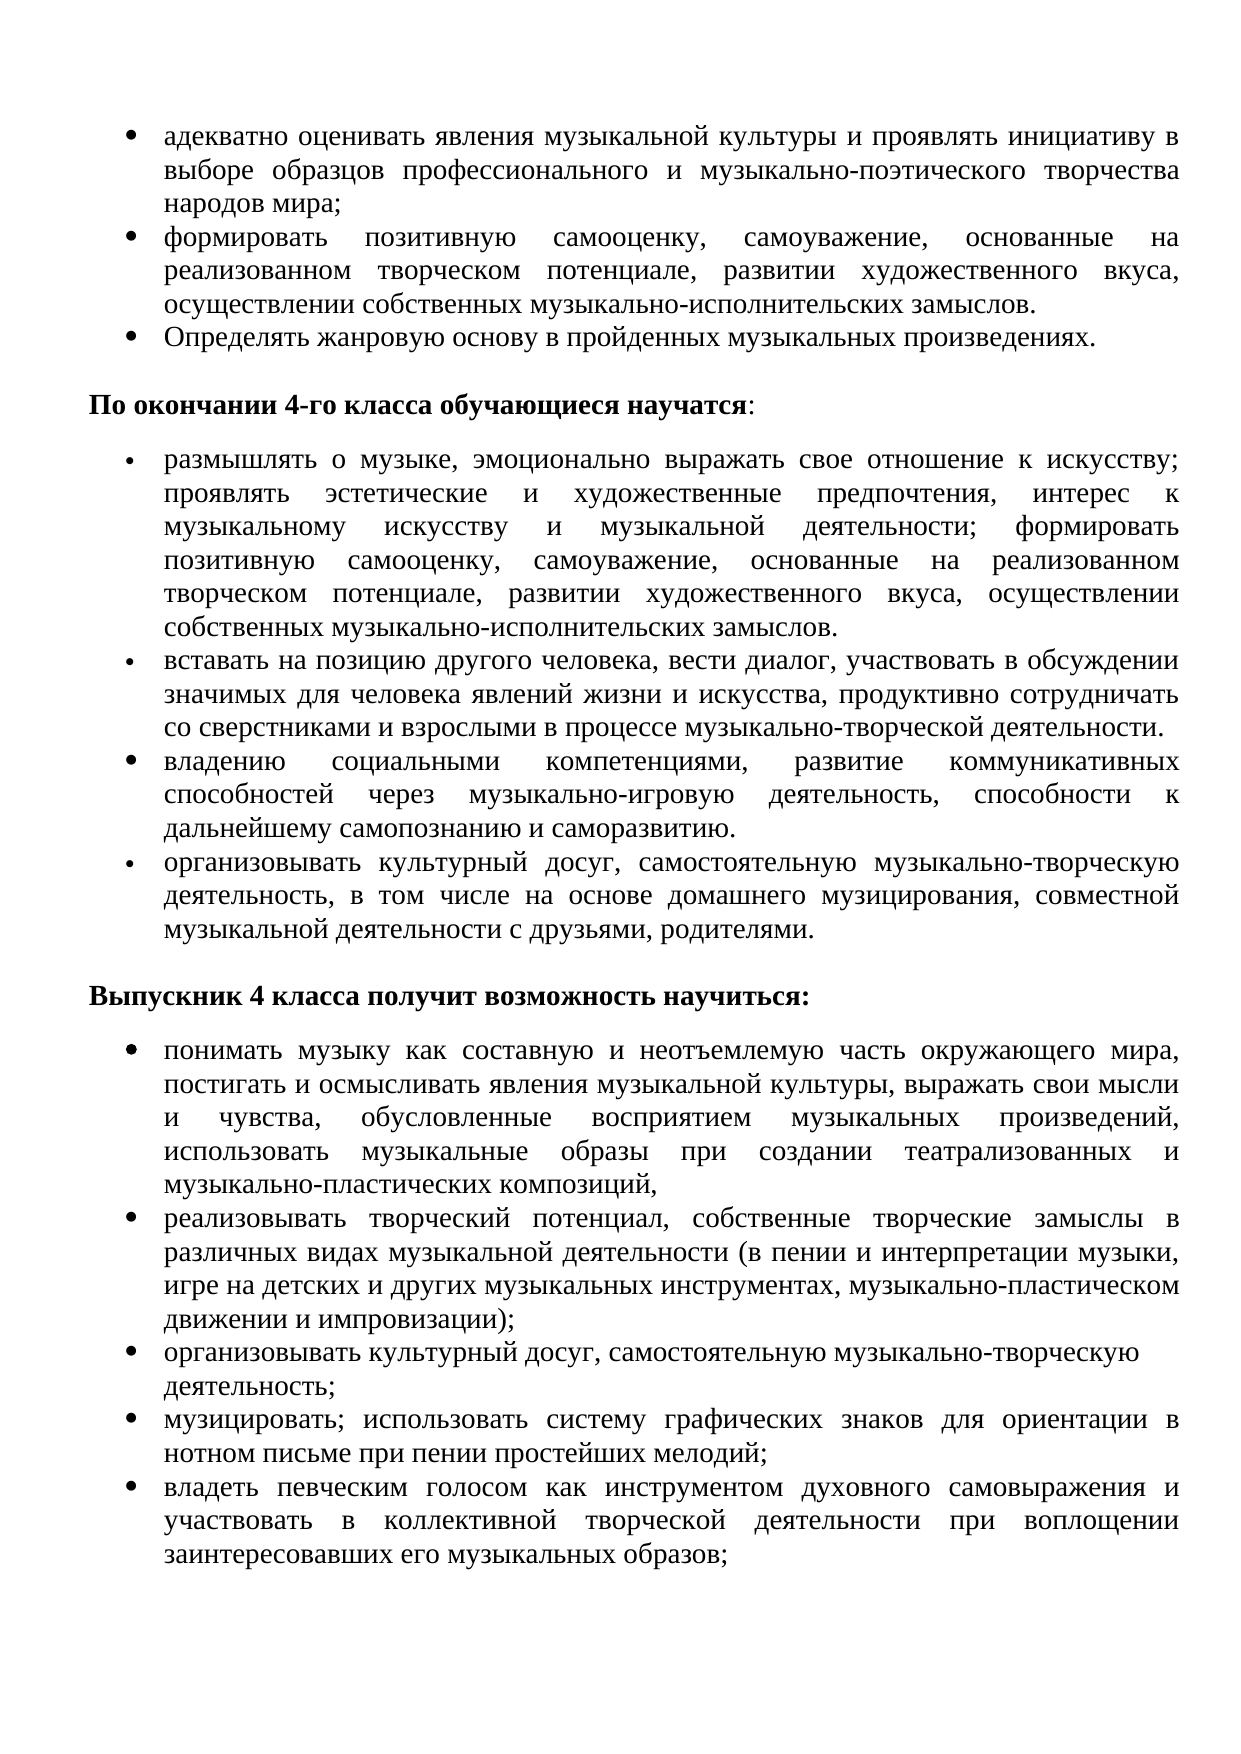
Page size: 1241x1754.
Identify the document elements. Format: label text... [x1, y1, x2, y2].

list реализовывать творческий потенциал, собственные творческие замыслы в различных видах музыкальной деятельности (в пении и интерпретации музыки, игре на детских и других музыкальных инструментах, музыкально-пластическом движении и импровизации); [126, 1200, 1180, 1334]
list понимать музыку как составную и неотъемлемую часть окружающего мира, постигать и осмысливать явления музыкальной культуры, выражать свои мысли и чувства, обусловленные восприятием музыкальных произведений, использовать музыкальные образы при создании театрализованных и музыкально-пластических композиций, [126, 1032, 1180, 1200]
list музицировать; использовать систему графических знаков для ориентации в нотном письме при пении простейших мелодий; [126, 1402, 1180, 1469]
list размышлять о музыке, эмоционально выражать свое отношение к искусству; проявлять эстетические и художественные предпочтения, интерес к музыкальному искусству и музыкальной деятельности; формировать позитивную самооценку, самоуважение, основанные на реализованном творческом потенциале, развитии художественного вкуса, осуществлении собственных музыкально-исполнительских замыслов. [126, 441, 1180, 642]
list владению социальными компетенциями, развитие коммуникативных способностей через музыкально-игровую деятельность, способности к дальнейшему самопознанию и саморазвитию. [126, 743, 1180, 844]
list владеть певческим голосом как инструментом духовного самовыражения и участвовать в коллективной творческой деятельности при воплощении заинтересовавших его музыкальных образов; [126, 1469, 1180, 1569]
list организовывать культурный досуг, самостоятельную музыкально-творческую деятельность; [126, 1334, 1180, 1402]
list адекватно оценивать явления музыкальной культуры и проявлять инициативу в выборе образцов профессионального и музыкально-поэтического творчества народов мира; [126, 118, 1180, 219]
list организовывать культурный досуг, самостоятельную музыкально-творческую деятельность, в том числе на основе домашнего музицирования, совместной музыкальной деятельности с друзьями, родителями. [126, 844, 1180, 944]
list вставать на позицию другого человека, вести диалог, участвовать в обсуждении значимых для человека явлений жизни и искусства, продуктивно сотрудничать со сверстниками и взрослыми в процессе музыкально-творческой деятельности. [126, 642, 1180, 743]
list Определять жанровую основу в пройденных музыкальных произведениях. [126, 319, 1180, 353]
list По окончании 4-го класса обучающиеся научатся: [89, 387, 1180, 420]
list Выпускник 4 класса получит возможность научиться: [89, 978, 1180, 1011]
list формировать позитивную самооценку, самоуважение, основанные на реализованном творческом потенциале, развитии художественного вкуса, осуществлении собственных музыкально-исполнительских замыслов. [126, 219, 1180, 319]
